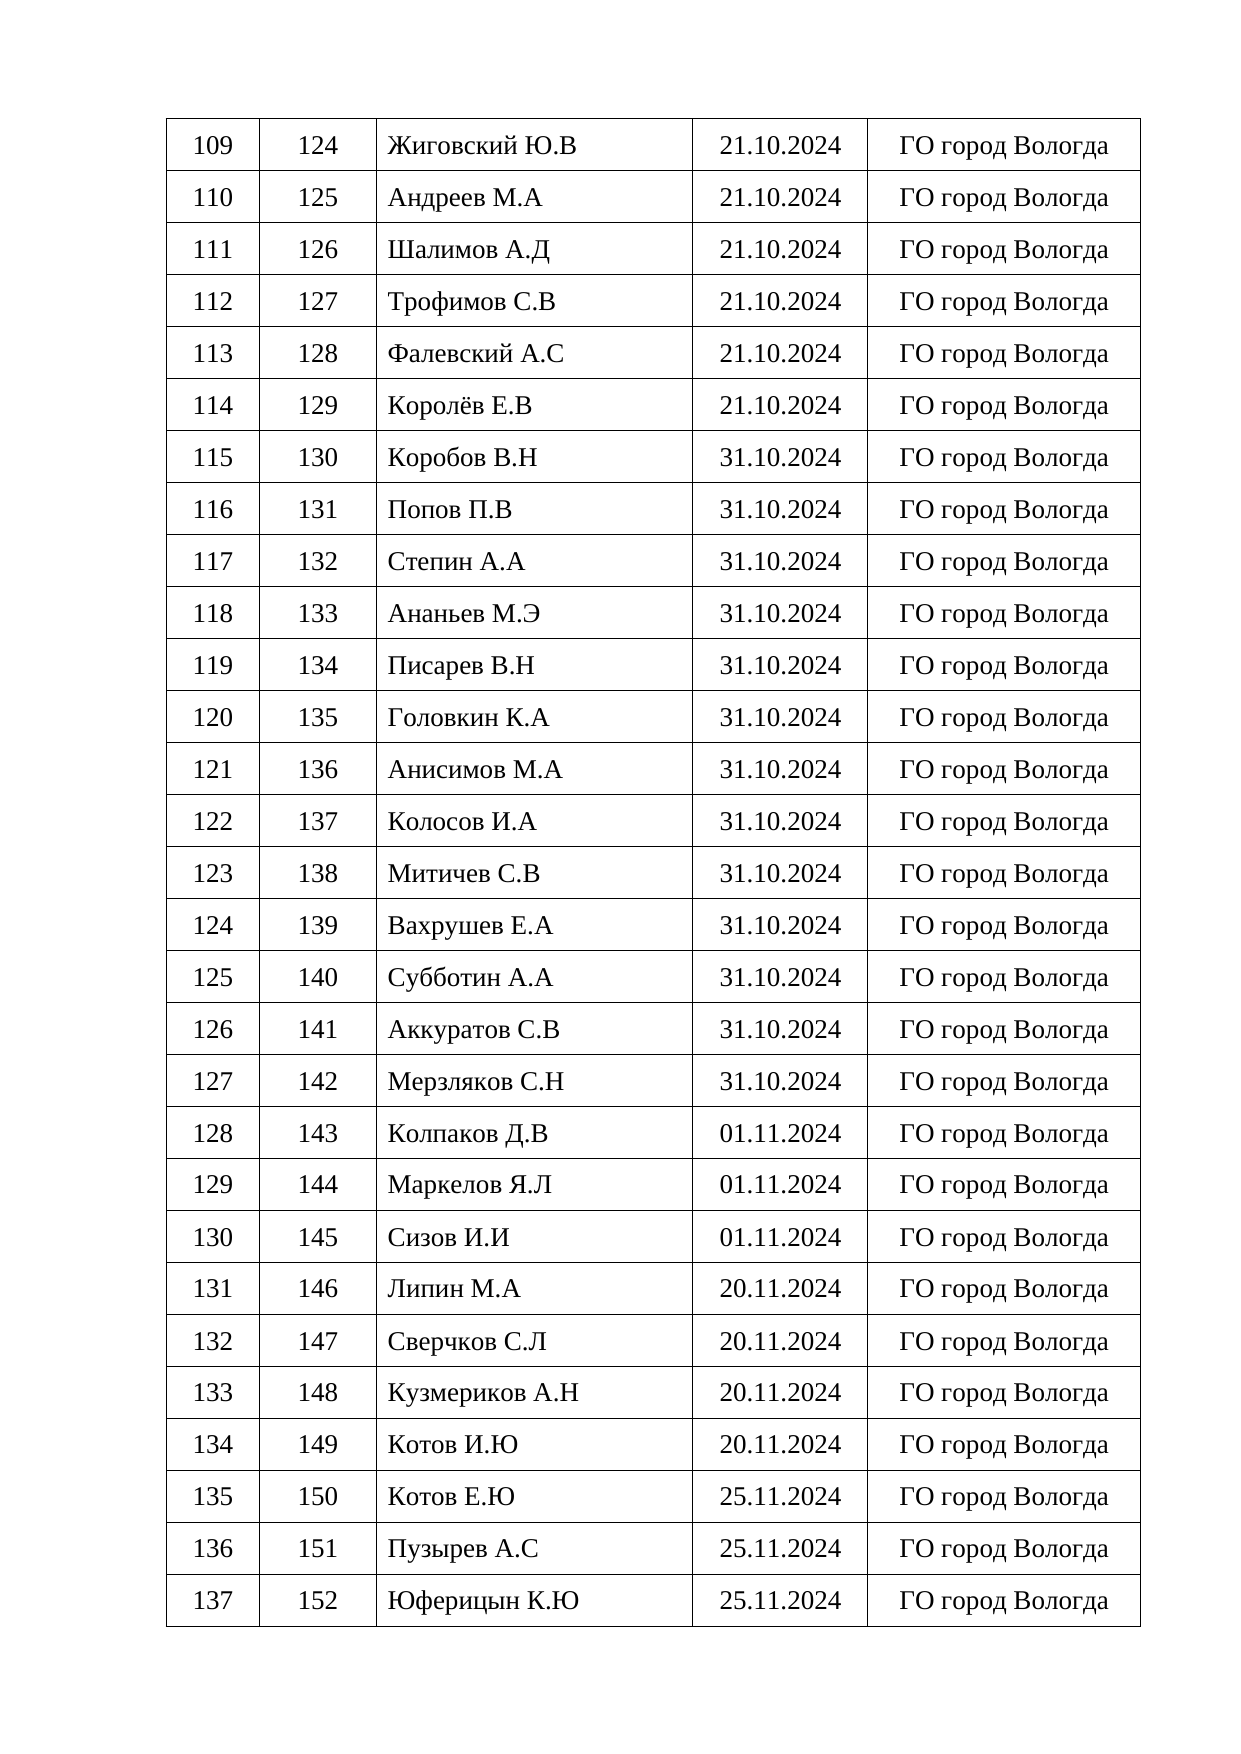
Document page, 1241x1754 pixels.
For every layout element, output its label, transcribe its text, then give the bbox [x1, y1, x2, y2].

table_cell 130 [260, 431, 376, 482]
table_cell Сверчков С.Л [377, 1315, 692, 1366]
table_cell 124 [167, 899, 259, 950]
table_cell 145 [260, 1211, 376, 1262]
table_cell ГО город Вологда [868, 171, 1140, 222]
table_cell 21.10.2024 [693, 119, 867, 170]
table_cell 137 [167, 1575, 259, 1626]
table_cell 21.10.2024 [693, 379, 867, 430]
table_cell Шалимов А.Д [377, 223, 692, 274]
table_cell Трофимов С.В [377, 275, 692, 326]
table_cell ГО город Вологда [868, 1523, 1140, 1573]
table_cell 124 [260, 119, 376, 170]
table_cell 01.11.2024 [693, 1211, 867, 1262]
table_cell ГО город Вологда [868, 535, 1140, 586]
table_cell Андреев М.А [377, 171, 692, 222]
table_cell 132 [167, 1315, 259, 1366]
table_cell ГО город Вологда [868, 275, 1140, 326]
table_cell Фалевский А.С [377, 327, 692, 378]
table_cell 31.10.2024 [693, 795, 867, 846]
table_cell ГО город Вологда [868, 1315, 1140, 1366]
table_cell 147 [260, 1315, 376, 1366]
table_cell 112 [167, 275, 259, 326]
table_cell 122 [167, 795, 259, 846]
table_cell 31.10.2024 [693, 899, 867, 950]
table_cell 110 [167, 171, 259, 222]
table_cell 136 [167, 1523, 259, 1573]
table_cell Жиговский Ю.В [377, 119, 692, 170]
table_cell 148 [260, 1367, 376, 1418]
table_cell 119 [167, 639, 259, 690]
table_cell 136 [260, 743, 376, 794]
table_cell 129 [260, 379, 376, 430]
table_cell 01.11.2024 [693, 1107, 867, 1158]
table_cell 114 [167, 379, 259, 430]
table_cell 131 [260, 483, 376, 534]
table_cell 115 [167, 431, 259, 482]
table_cell 31.10.2024 [693, 1055, 867, 1106]
table_cell ГО город Вологда [868, 743, 1140, 794]
table_cell 149 [260, 1419, 376, 1469]
table_cell ГО город Вологда [868, 1367, 1140, 1418]
table_cell 144 [260, 1159, 376, 1210]
table_cell 127 [167, 1055, 259, 1106]
table_cell Головкин К.А [377, 691, 692, 742]
table_cell ГО город Вологда [868, 327, 1140, 378]
table_cell ГО город Вологда [868, 1159, 1140, 1210]
table_cell 125 [167, 951, 259, 1002]
table_cell 142 [260, 1055, 376, 1106]
table_cell ГО город Вологда [868, 1211, 1140, 1262]
table_cell 31.10.2024 [693, 1003, 867, 1054]
table_cell 121 [167, 743, 259, 794]
table_cell 01.11.2024 [693, 1159, 867, 1210]
table_cell Субботин А.А [377, 951, 692, 1002]
table_cell 151 [260, 1523, 376, 1573]
table_cell Кузмериков А.Н [377, 1367, 692, 1418]
table_cell Ананьев М.Э [377, 587, 692, 638]
table_cell Королёв Е.В [377, 379, 692, 430]
table_cell ГО город Вологда [868, 587, 1140, 638]
table_cell Коробов В.Н [377, 431, 692, 482]
table_cell Степин А.А [377, 535, 692, 586]
table_cell ГО город Вологда [868, 1471, 1140, 1522]
table_cell 31.10.2024 [693, 847, 867, 898]
table_cell 140 [260, 951, 376, 1002]
table_cell ГО город Вологда [868, 795, 1140, 846]
table_cell ГО город Вологда [868, 847, 1140, 898]
table_cell 31.10.2024 [693, 743, 867, 794]
table_cell 137 [260, 795, 376, 846]
table_cell 31.10.2024 [693, 691, 867, 742]
table_cell 111 [167, 223, 259, 274]
table_cell Попов П.В [377, 483, 692, 534]
table_cell 127 [260, 275, 376, 326]
table_cell ГО город Вологда [868, 1107, 1140, 1158]
table_cell ГО город Вологда [868, 1419, 1140, 1469]
table_cell 31.10.2024 [693, 483, 867, 534]
table_cell 31.10.2024 [693, 639, 867, 690]
table_cell 31.10.2024 [693, 535, 867, 586]
table_cell 125 [260, 171, 376, 222]
table_cell 117 [167, 535, 259, 586]
table_cell 118 [167, 587, 259, 638]
table_cell 113 [167, 327, 259, 378]
table_cell Мерзляков С.Н [377, 1055, 692, 1106]
table_cell 20.11.2024 [693, 1263, 867, 1314]
table_cell 132 [260, 535, 376, 586]
table_cell ГО город Вологда [868, 223, 1140, 274]
table_cell 20.11.2024 [693, 1315, 867, 1366]
table_cell Вахрушев Е.А [377, 899, 692, 950]
table_cell 25.11.2024 [693, 1471, 867, 1522]
table_cell 138 [260, 847, 376, 898]
table_cell 20.11.2024 [693, 1367, 867, 1418]
table_cell Котов И.Ю [377, 1419, 692, 1469]
table_cell 21.10.2024 [693, 171, 867, 222]
table_cell 25.11.2024 [693, 1575, 867, 1626]
table_cell 116 [167, 483, 259, 534]
table_cell 31.10.2024 [693, 587, 867, 638]
table_cell 134 [167, 1419, 259, 1469]
table_cell ГО город Вологда [868, 1575, 1140, 1626]
table_cell 152 [260, 1575, 376, 1626]
table_cell 25.11.2024 [693, 1523, 867, 1573]
table_cell 135 [260, 691, 376, 742]
table_cell ГО город Вологда [868, 691, 1140, 742]
table_cell 150 [260, 1471, 376, 1522]
table_cell ГО город Вологда [868, 1055, 1140, 1106]
table_cell 141 [260, 1003, 376, 1054]
table_cell ГО город Вологда [868, 1003, 1140, 1054]
table_cell Анисимов М.А [377, 743, 692, 794]
table_cell 126 [260, 223, 376, 274]
table_cell ГО город Вологда [868, 1263, 1140, 1314]
table_cell 120 [167, 691, 259, 742]
table_cell 135 [167, 1471, 259, 1522]
table_cell 130 [167, 1211, 259, 1262]
table_cell Писарев В.Н [377, 639, 692, 690]
table_cell Сизов И.И [377, 1211, 692, 1262]
table_cell 21.10.2024 [693, 327, 867, 378]
table_cell Юферицын К.Ю [377, 1575, 692, 1626]
table_cell 126 [167, 1003, 259, 1054]
table_cell ГО город Вологда [868, 951, 1140, 1002]
table_cell Аккуратов С.В [377, 1003, 692, 1054]
table_cell 139 [260, 899, 376, 950]
table_cell 31.10.2024 [693, 951, 867, 1002]
table_cell Колосов И.А [377, 795, 692, 846]
table_cell ГО город Вологда [868, 119, 1140, 170]
table_cell Пузырев А.С [377, 1523, 692, 1573]
table_cell 20.11.2024 [693, 1419, 867, 1469]
table_cell 146 [260, 1263, 376, 1314]
table_cell 129 [167, 1159, 259, 1210]
table_cell Липин М.А [377, 1263, 692, 1314]
table_cell 143 [260, 1107, 376, 1158]
table_cell Колпаков Д.В [377, 1107, 692, 1158]
table_cell Котов Е.Ю [377, 1471, 692, 1522]
table_cell 21.10.2024 [693, 223, 867, 274]
table_cell 31.10.2024 [693, 431, 867, 482]
table_cell Митичев С.В [377, 847, 692, 898]
table_cell 134 [260, 639, 376, 690]
table_cell ГО город Вологда [868, 483, 1140, 534]
table_cell Маркелов Я.Л [377, 1159, 692, 1210]
table_cell 109 [167, 119, 259, 170]
table_cell 128 [260, 327, 376, 378]
table_cell ГО город Вологда [868, 639, 1140, 690]
table_cell 128 [167, 1107, 259, 1158]
table_cell ГО город Вологда [868, 899, 1140, 950]
table_cell 131 [167, 1263, 259, 1314]
table_cell 21.10.2024 [693, 275, 867, 326]
table_cell 133 [167, 1367, 259, 1418]
table_cell ГО город Вологда [868, 379, 1140, 430]
table_cell 133 [260, 587, 376, 638]
table_cell 123 [167, 847, 259, 898]
table_cell ГО город Вологда [868, 431, 1140, 482]
